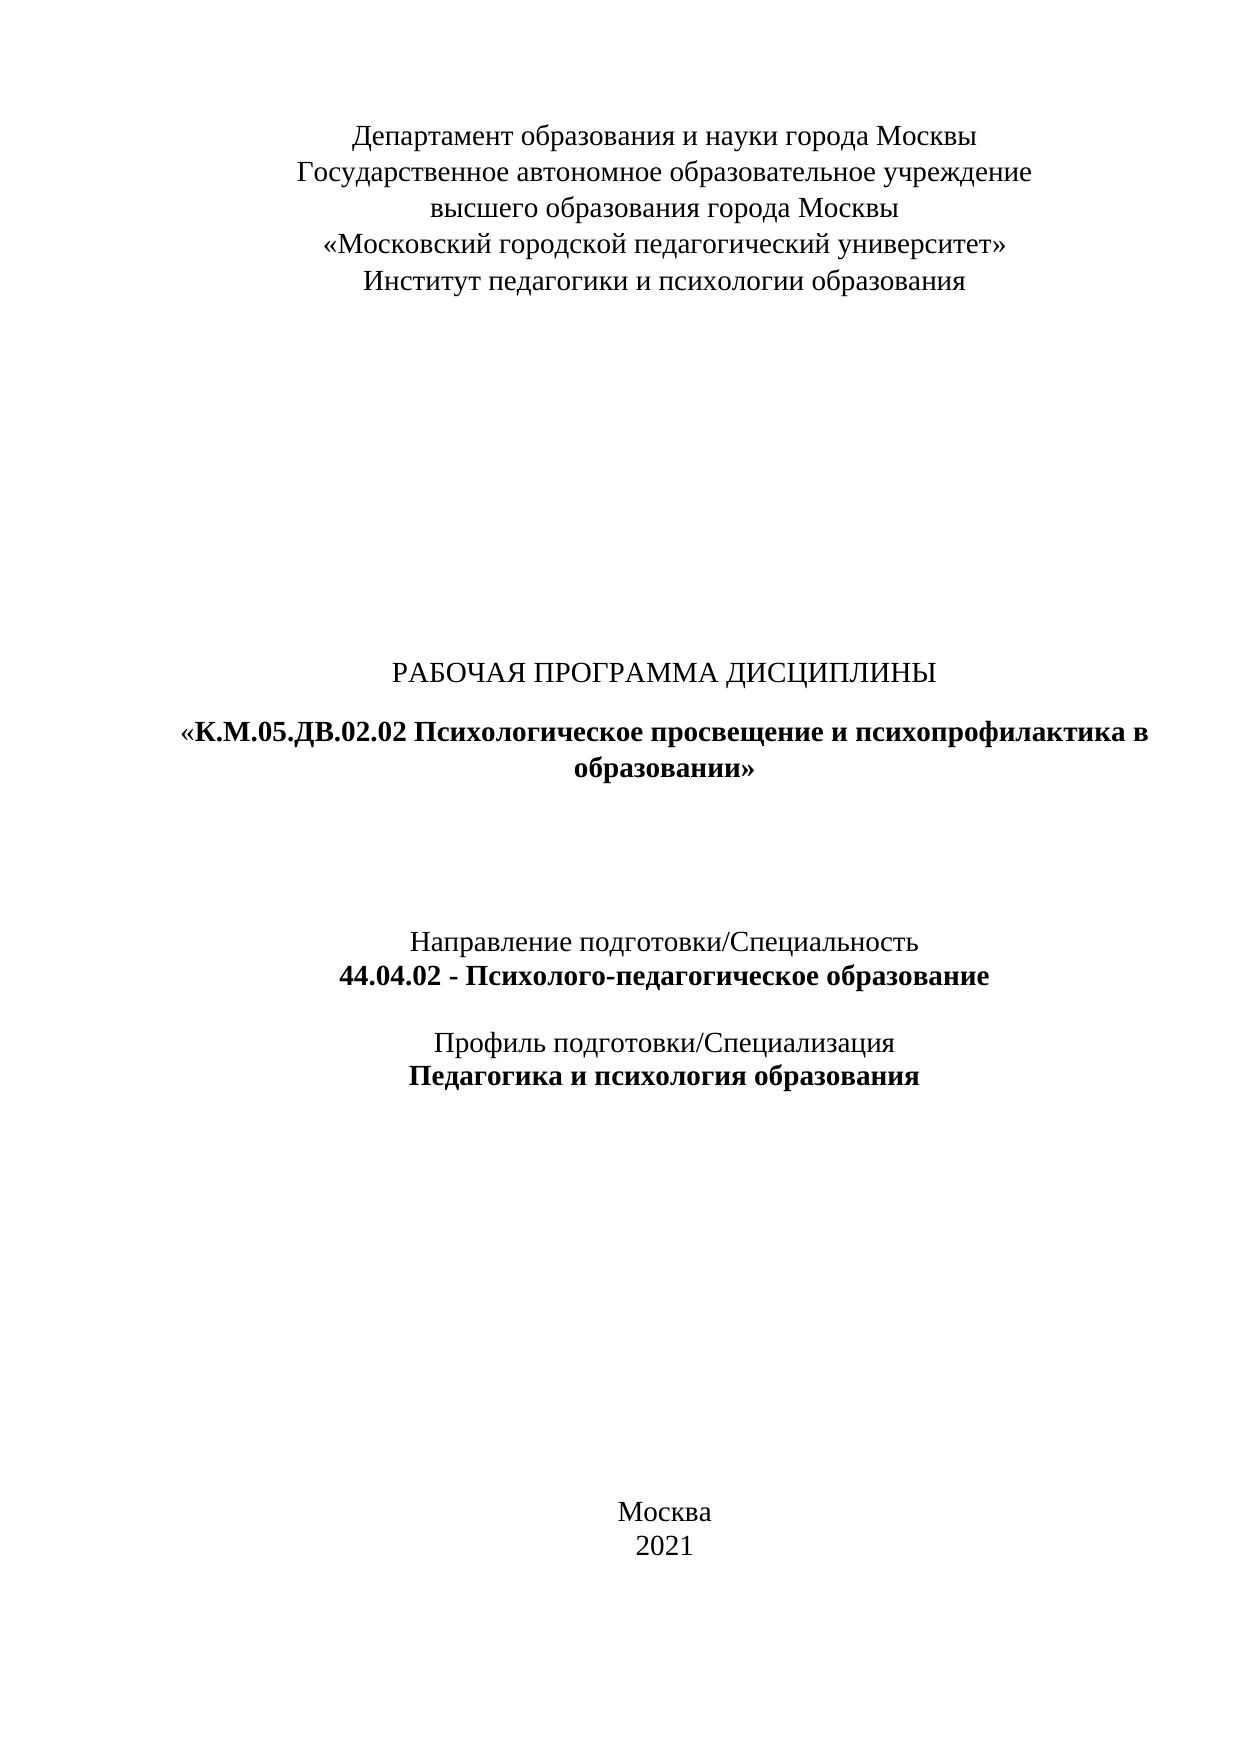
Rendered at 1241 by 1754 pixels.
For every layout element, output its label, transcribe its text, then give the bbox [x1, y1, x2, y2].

text 44.04.02 - Психолого-педагогическое образование [177, 958, 1152, 991]
text РАБОЧАЯ ПРОГРАММА ДИСЦИПЛИНЫ [177, 655, 1152, 689]
text Государственное автономное образовательное учреждение [177, 154, 1152, 188]
text Профиль подготовки/Специализация [177, 1025, 1152, 1058]
text Москва [177, 1494, 1152, 1528]
text «К.М.05.ДВ.02.02 Психологическое просвещение и психопрофилактика в образовании» [177, 714, 1152, 784]
text высшего образования города Москвы [177, 190, 1152, 224]
text 2021 [177, 1528, 1152, 1562]
text Институт педагогики и психологии образования [177, 263, 1152, 296]
text Педагогика и психология образования [177, 1058, 1152, 1092]
text Направление подготовки/Специальность [177, 924, 1152, 958]
text «» [177, 227, 1152, 260]
